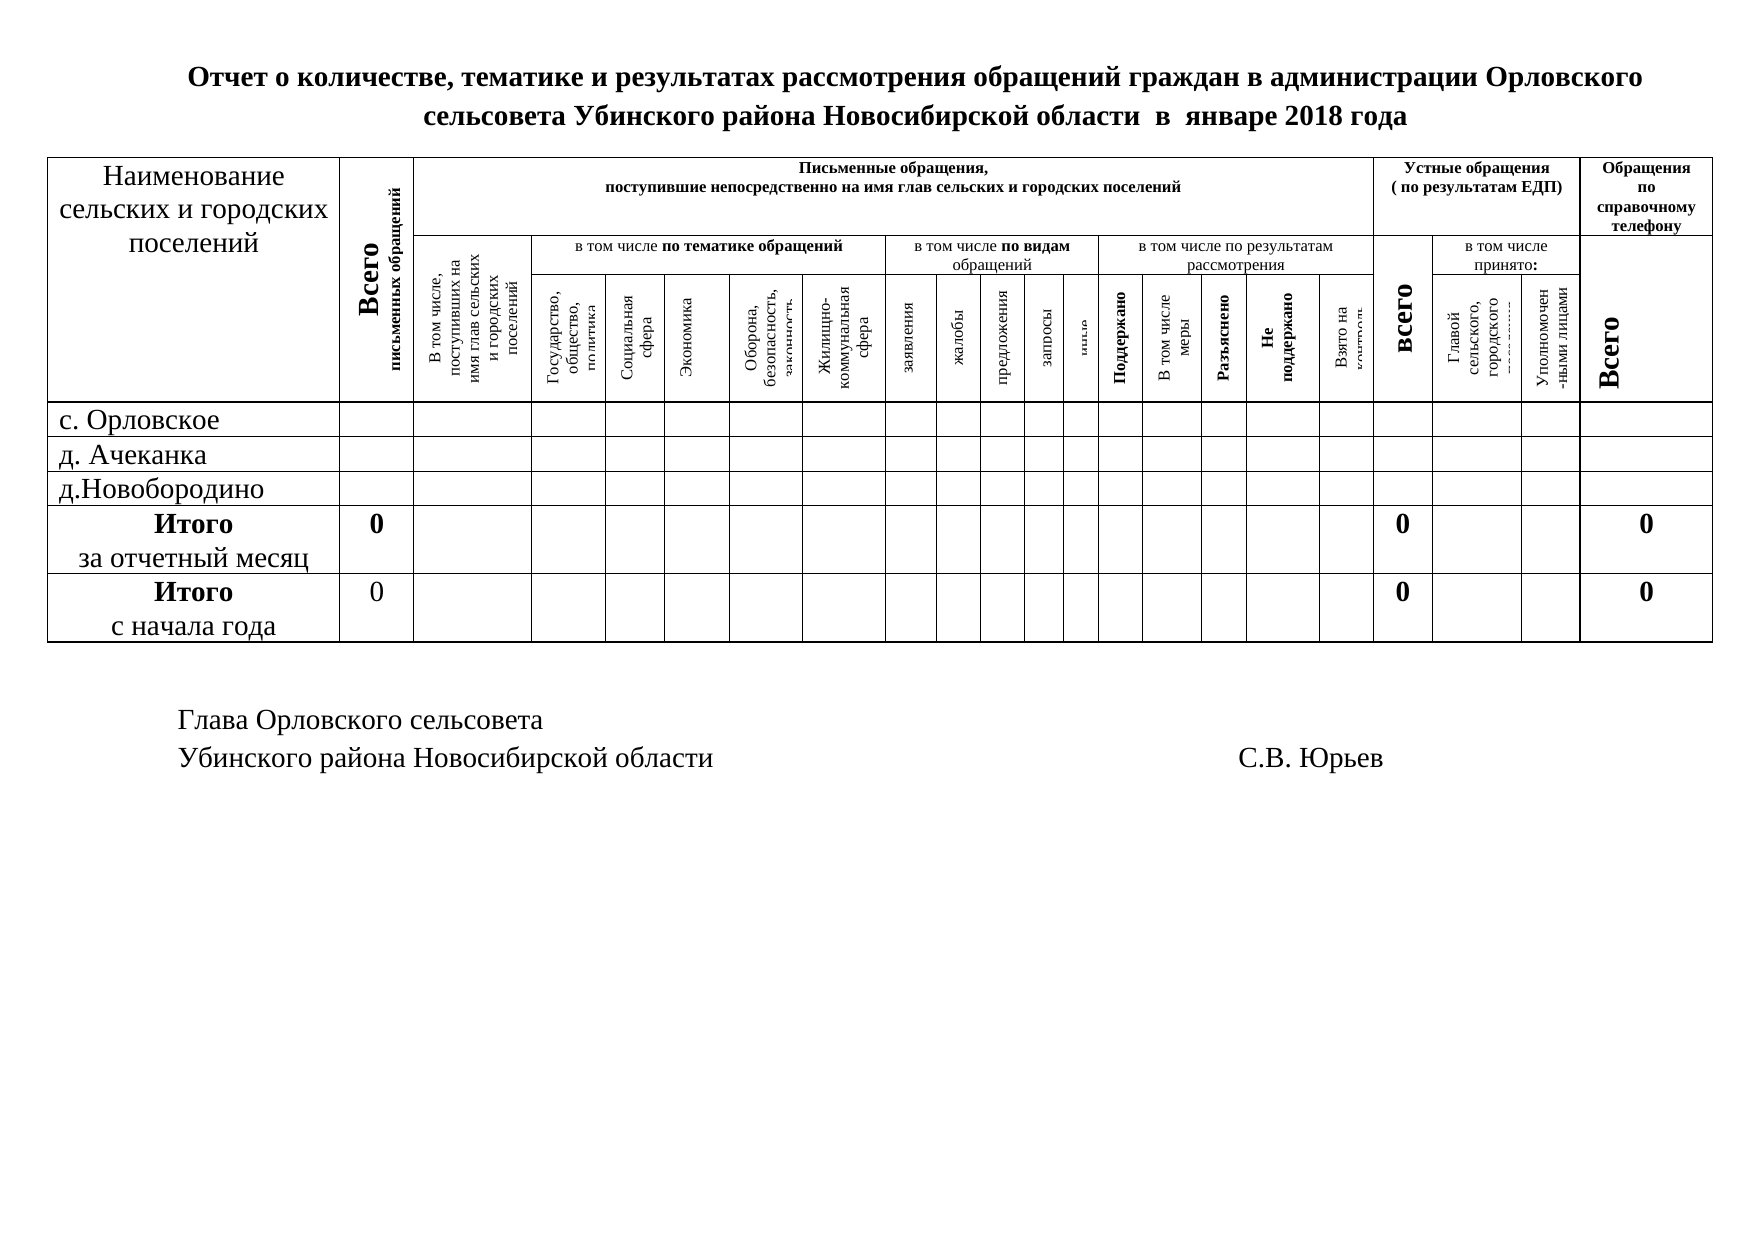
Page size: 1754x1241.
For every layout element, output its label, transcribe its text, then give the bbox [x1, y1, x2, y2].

table_cell 0 [340, 574, 413, 641]
table_cell [414, 574, 531, 641]
table_cell [1202, 403, 1246, 436]
table_cell всего [1374, 236, 1432, 401]
table_cell [937, 437, 980, 471]
table_cell [730, 506, 802, 573]
table_cell [981, 506, 1024, 573]
table_cell [1202, 574, 1246, 641]
table_cell [1099, 437, 1142, 471]
table_cell [1064, 403, 1098, 436]
table_cell [981, 472, 1024, 505]
table_cell [606, 403, 664, 436]
table_cell д. Ачеканка [48, 437, 339, 471]
table_cell [1247, 437, 1319, 471]
table_cell [1374, 437, 1432, 471]
table_cell [1320, 506, 1373, 573]
table_cell [1064, 574, 1098, 641]
table_cell [1522, 574, 1579, 641]
table_cell Главой сельского, городского поселения [1433, 275, 1521, 401]
table_cell Итого за отчетный месяц [48, 506, 339, 573]
table_cell [1025, 472, 1063, 505]
table_cell [665, 472, 729, 505]
table_cell [981, 574, 1024, 641]
table_cell 0 [1374, 574, 1432, 641]
table_cell Социальная сфера [606, 275, 664, 401]
table_cell [1247, 506, 1319, 573]
table_cell [1025, 403, 1063, 436]
table_cell [606, 574, 664, 641]
table_cell [730, 472, 802, 505]
table_cell [1025, 506, 1063, 573]
table_cell [886, 403, 936, 436]
table_cell [1433, 506, 1521, 573]
table_cell В том числе меры приняты [1143, 275, 1201, 401]
table_cell Взято на контроль [1320, 275, 1373, 401]
table_cell запросы [1025, 275, 1063, 401]
table_cell [886, 574, 936, 641]
table_cell [1522, 403, 1579, 436]
table_cell жалобы [937, 275, 980, 401]
table_cell [981, 437, 1024, 471]
table_cell [532, 437, 605, 471]
table_cell [340, 472, 413, 505]
table_cell В том числе, поступивших на имя глав сельских и городских поселений [414, 236, 531, 401]
table_cell Всего [1581, 236, 1712, 401]
table_cell предложения [981, 275, 1024, 401]
table_header Устные обращения ( по результатам ЕДП) [1374, 158, 1579, 235]
table_cell [1433, 574, 1521, 641]
table_cell Оборона, безопасность, законность [730, 275, 802, 401]
table_cell [1522, 472, 1579, 505]
table_cell [1143, 403, 1201, 436]
table_cell [1320, 437, 1373, 471]
table_cell [1374, 472, 1432, 505]
table_cell [937, 574, 980, 641]
table_cell [1247, 472, 1319, 505]
table_cell [1522, 437, 1579, 471]
table_cell [1064, 472, 1098, 505]
table_cell [1374, 403, 1432, 436]
table_cell заявления [886, 275, 936, 401]
table_cell [1581, 403, 1712, 436]
table_cell [665, 403, 729, 436]
table_cell [1143, 506, 1201, 573]
table_cell [1202, 506, 1246, 573]
table_cell в том числе принято: [1433, 236, 1579, 274]
table_cell Государство, общество, политика [532, 275, 605, 401]
table_cell [1064, 437, 1098, 471]
table_cell [981, 403, 1024, 436]
table_cell [1581, 437, 1712, 471]
table_cell [937, 472, 980, 505]
table_cell [730, 574, 802, 641]
table_cell [1522, 506, 1579, 573]
table_cell [1433, 472, 1521, 505]
table_cell в том числе по тематике обращений [532, 236, 885, 274]
table_cell [1064, 506, 1098, 573]
table_cell 0 [340, 506, 413, 573]
table_cell Не поддержано [1247, 275, 1319, 401]
table_cell [606, 506, 664, 573]
table_cell [340, 403, 413, 436]
table_cell [1320, 403, 1373, 436]
table_cell [803, 506, 885, 573]
table_cell 0 [1374, 506, 1432, 573]
table_cell [803, 437, 885, 471]
table_cell [665, 574, 729, 641]
table_cell [937, 403, 980, 436]
table_cell Разъяснено [1202, 275, 1246, 401]
table_cell [414, 403, 531, 436]
table_cell [1320, 574, 1373, 641]
table_cell [414, 472, 531, 505]
table_cell [803, 403, 885, 436]
table_cell д.Новобородино [48, 472, 339, 505]
table_cell [886, 437, 936, 471]
table_header Наименование сельских и городских поселений [48, 158, 339, 401]
table_cell [1025, 574, 1063, 641]
table_cell иные [1064, 275, 1098, 401]
table_cell [886, 472, 936, 505]
table_cell [532, 506, 605, 573]
table_cell Итого с начала года [48, 574, 339, 641]
table_header Обращения по справочному телефону [1581, 158, 1712, 235]
table_cell [414, 437, 531, 471]
table_header Письменные обращения, поступившие непосредственно на имя глав сельских и городских поселений [414, 158, 1373, 235]
table_cell [886, 506, 936, 573]
table_cell Экономика [665, 275, 729, 401]
table_cell [1025, 437, 1063, 471]
table_cell [414, 506, 531, 573]
table_cell [532, 403, 605, 436]
table_cell Уполномочен-ными лицами [1522, 275, 1579, 401]
table_cell [1320, 472, 1373, 505]
table_cell 0 [1581, 506, 1712, 573]
table_cell [1581, 472, 1712, 505]
text Глава Орловского сельсовета Убинского района Новосибирской области С.В. Юрьев [177, 702, 1665, 774]
table_cell [1143, 574, 1201, 641]
table_cell в том числе по результатам рассмотрения [1099, 236, 1373, 274]
table_cell [606, 472, 664, 505]
table_cell [937, 506, 980, 573]
table_header Всего письменных обращений [340, 158, 413, 401]
table_cell [1433, 437, 1521, 471]
table_cell Жилищно-коммунальная сфера [803, 275, 885, 401]
table_cell с. Орловское [48, 403, 339, 436]
table_cell [532, 472, 605, 505]
table_cell [1202, 437, 1246, 471]
table_cell [1099, 574, 1142, 641]
table_cell [1099, 403, 1142, 436]
table_cell [1143, 472, 1201, 505]
table_cell в том числе по видам обращений [886, 236, 1098, 274]
table_cell [1202, 472, 1246, 505]
table_cell Поддержано [1099, 275, 1142, 401]
table_cell [606, 437, 664, 471]
table_cell 0 [1581, 574, 1712, 641]
table_cell [1099, 472, 1142, 505]
table_cell [803, 574, 885, 641]
table_cell [532, 574, 605, 641]
table_cell [340, 437, 413, 471]
text Отчет о количестве, тематике и результатах рассмотрения обращений граждан в администрации Орловского сельсовета Убинского района Новосибирской области в январе 2018 года [177, 59, 1654, 131]
table_cell [1247, 574, 1319, 641]
table_cell [1099, 506, 1142, 573]
table_cell [1143, 437, 1201, 471]
table_cell [730, 437, 802, 471]
table_cell [730, 403, 802, 436]
table_cell [665, 506, 729, 573]
table_cell [803, 472, 885, 505]
table_cell [1247, 403, 1319, 436]
table_cell [665, 437, 729, 471]
table_cell [1433, 403, 1521, 436]
